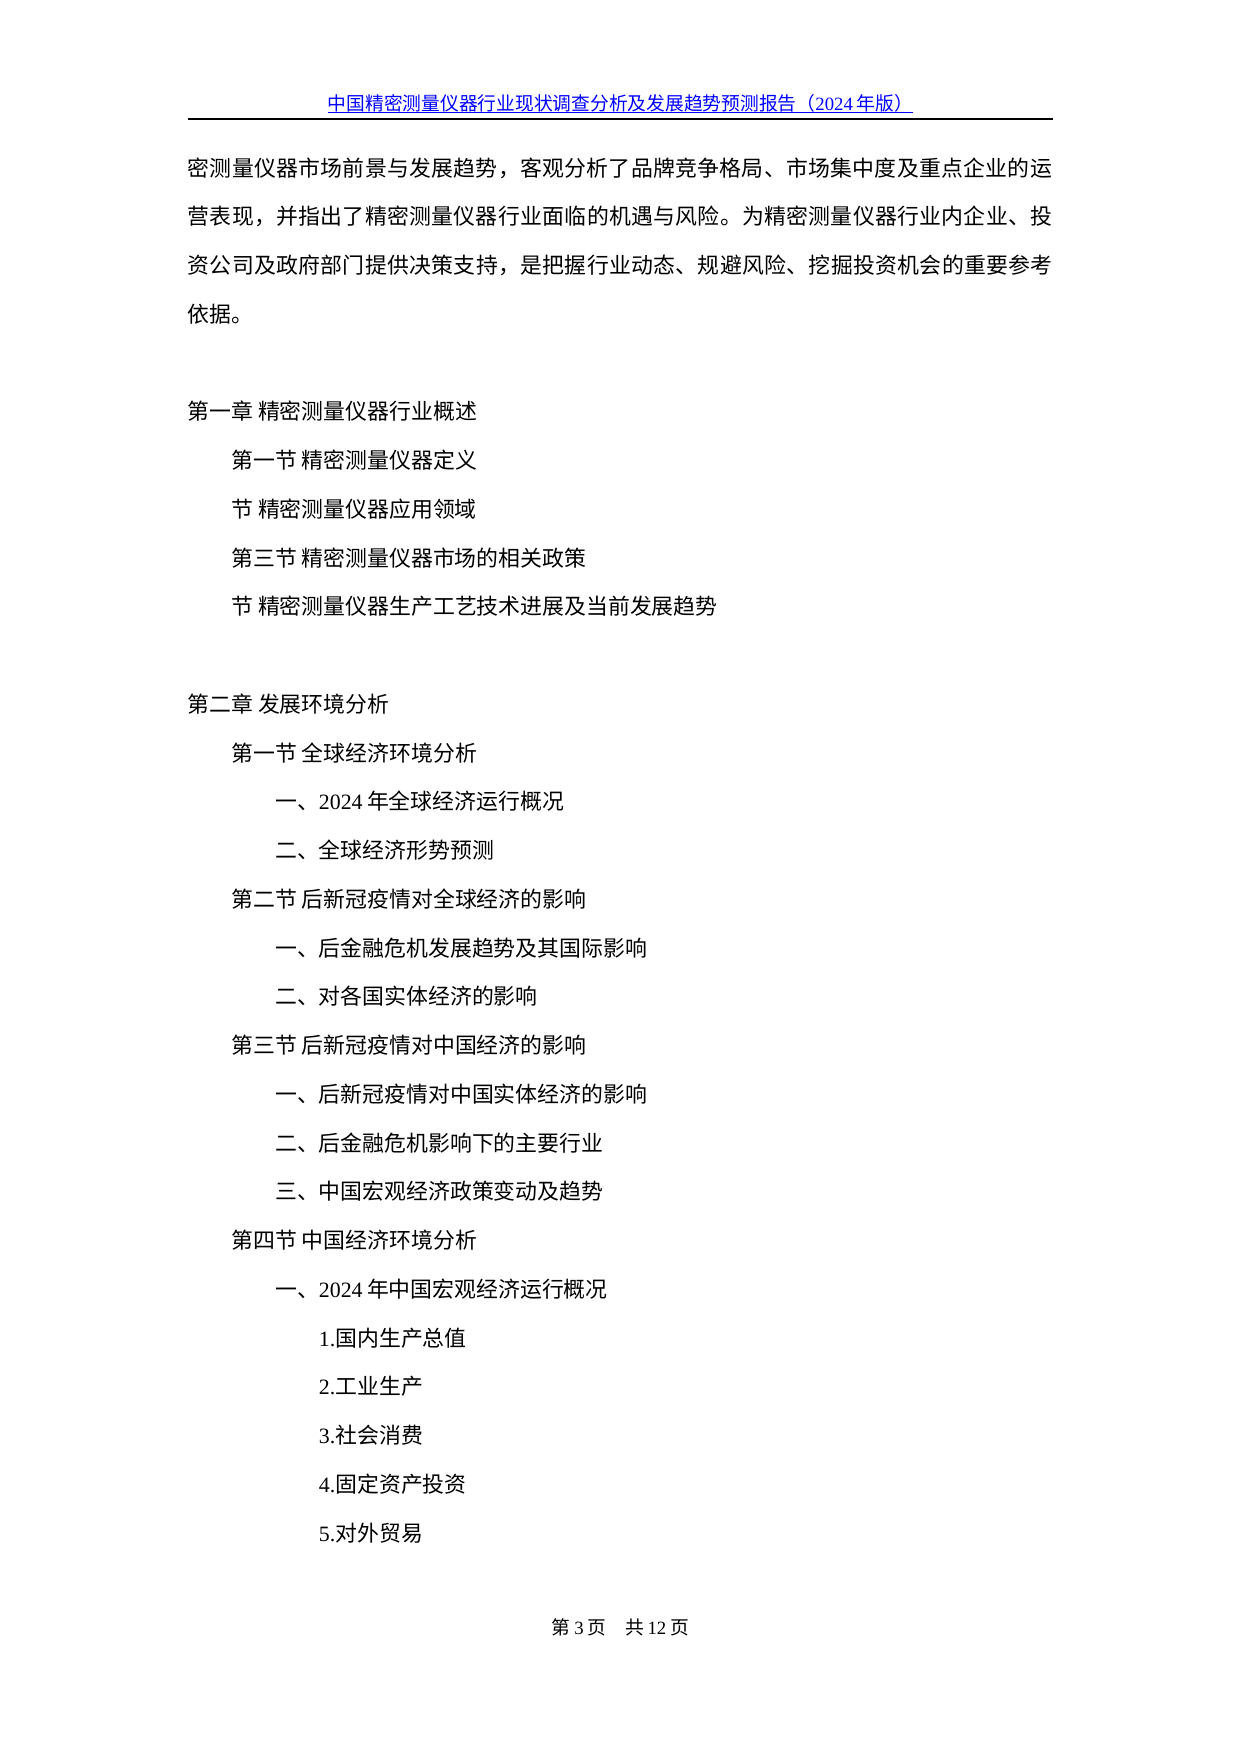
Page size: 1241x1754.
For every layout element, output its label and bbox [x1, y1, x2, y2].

text [187, 150, 1053, 1548]
